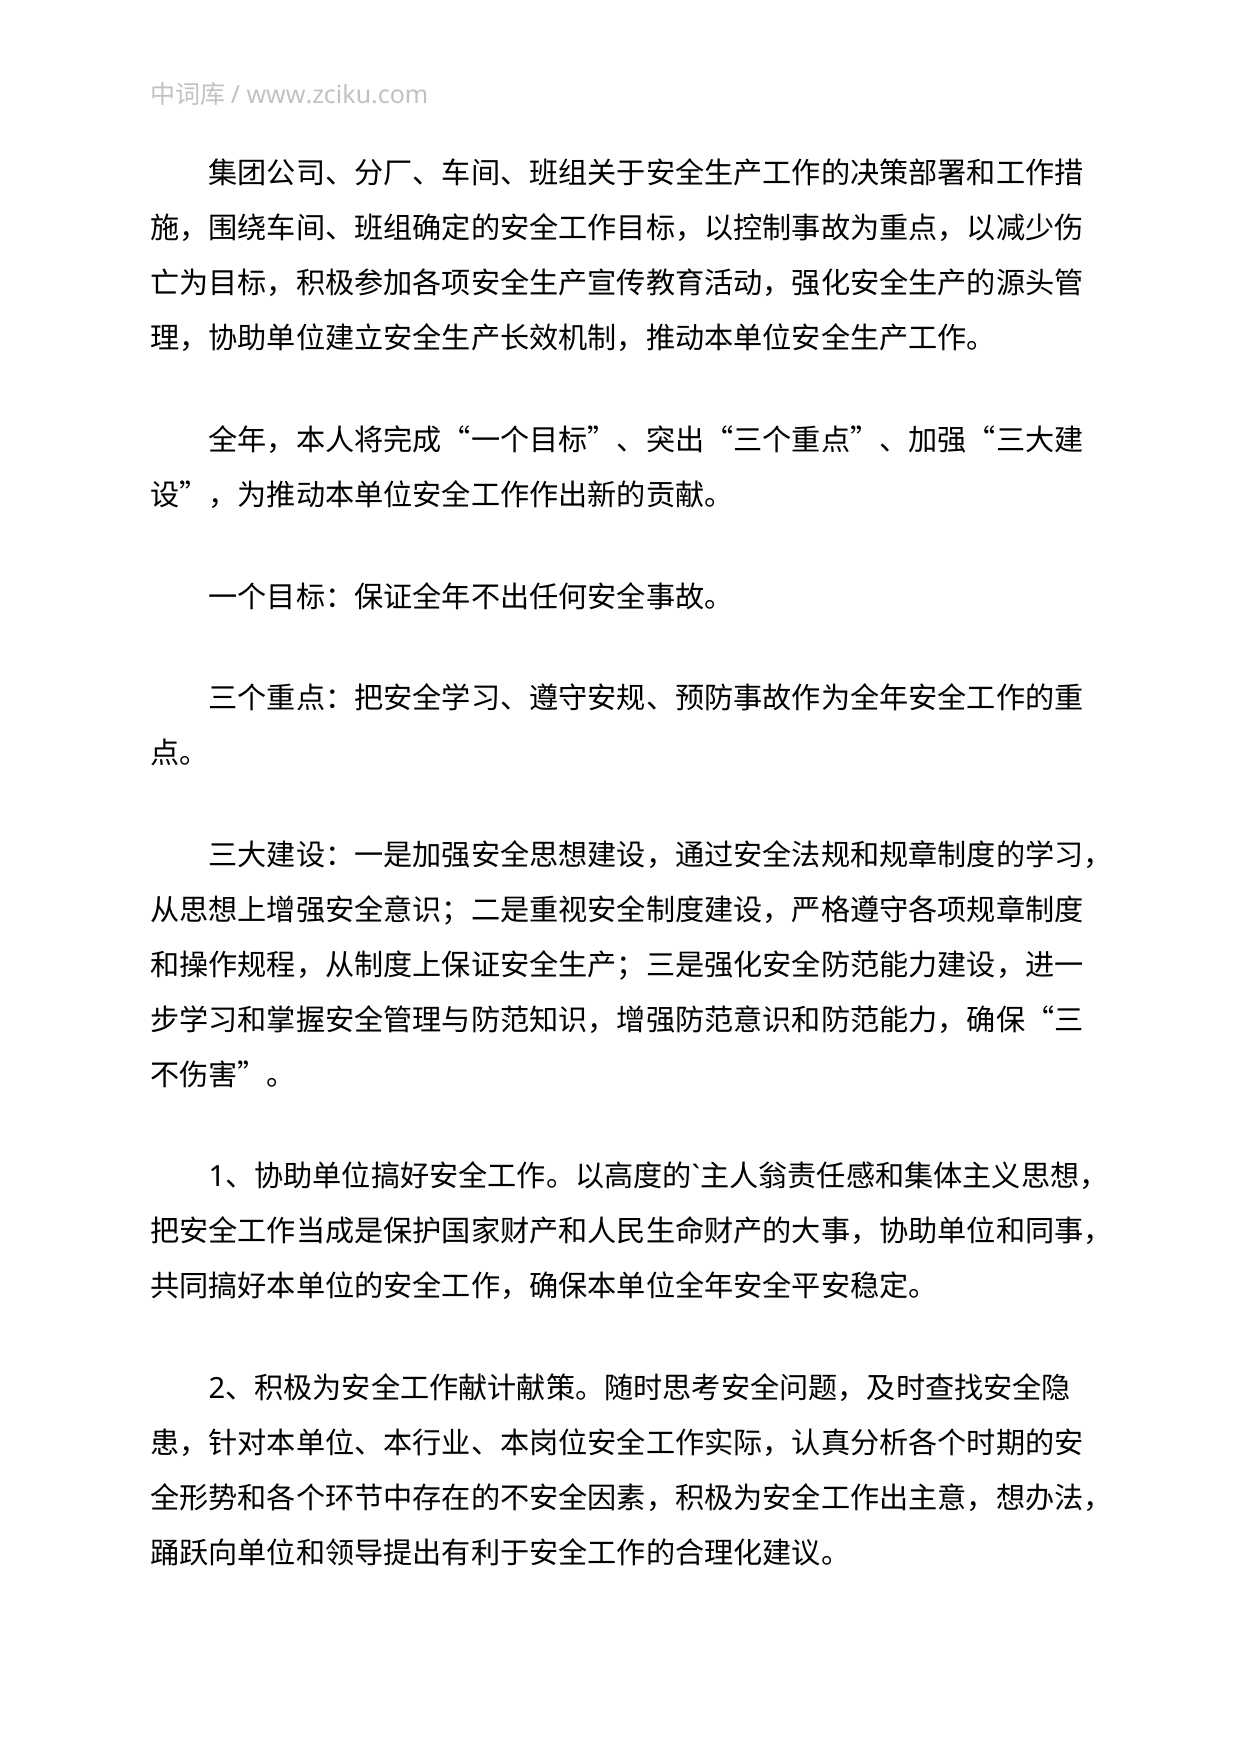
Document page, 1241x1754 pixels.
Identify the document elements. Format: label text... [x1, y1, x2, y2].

text 三大建设：一是加强安全思想建设，通过安全法规和规章制度的学习，从思想上增强安全意识；二是重视安全制度建设，严格遵守各项规章制度和操作规程，从制度上保证安全生产；三是强化安全防范能力建设，进一步学习和掌握安全管理与防范知识，增强防范意识和防范能力，确保“三不伤害”。 [150, 832, 1090, 1093]
text 2、积极为安全工作献计献策。随时思考安全问题，及时查找安全隐患，针对本单位、本行业、本岗位安全工作实际，认真分析各个时期的安全形势和各个环节中存在的不安全因素，积极为安全工作出主意，想办法，踊跃向单位和领导提出有利于安全工作的合理化建议。 [150, 1364, 1090, 1572]
text 1、协助单位搞好安全工作。以高度的`主人翁责任感和集体主义思想，把安全工作当成是保护国家财产和人民生命财产的大事，协助单位和同事，共同搞好本单位的安全工作，确保本单位全年安全平安稳定。 [150, 1153, 1090, 1305]
text 全年，本人将完成“一个目标”、突出“三个重点”、加强“三大建设”，为推动本单位安全工作作出新的贡献。 [150, 416, 1090, 514]
text 一个目标：保证全年不出任何安全事故。 [150, 573, 1090, 615]
text 三个重点：把安全学习、遵守安规、预防事故作为全年安全工作的重点。 [150, 675, 1090, 772]
text 集团公司、分厂、车间、班组关于安全生产工作的决策部署和工作措施，围绕车间、班组确定的安全工作目标，以控制事故为重点，以减少伤亡为目标，积极参加各项安全生产宣传教育活动，强化安全生产的源头管理，协助单位建立安全生产长效机制，推动本单位安全生产工作。 [150, 150, 1090, 357]
